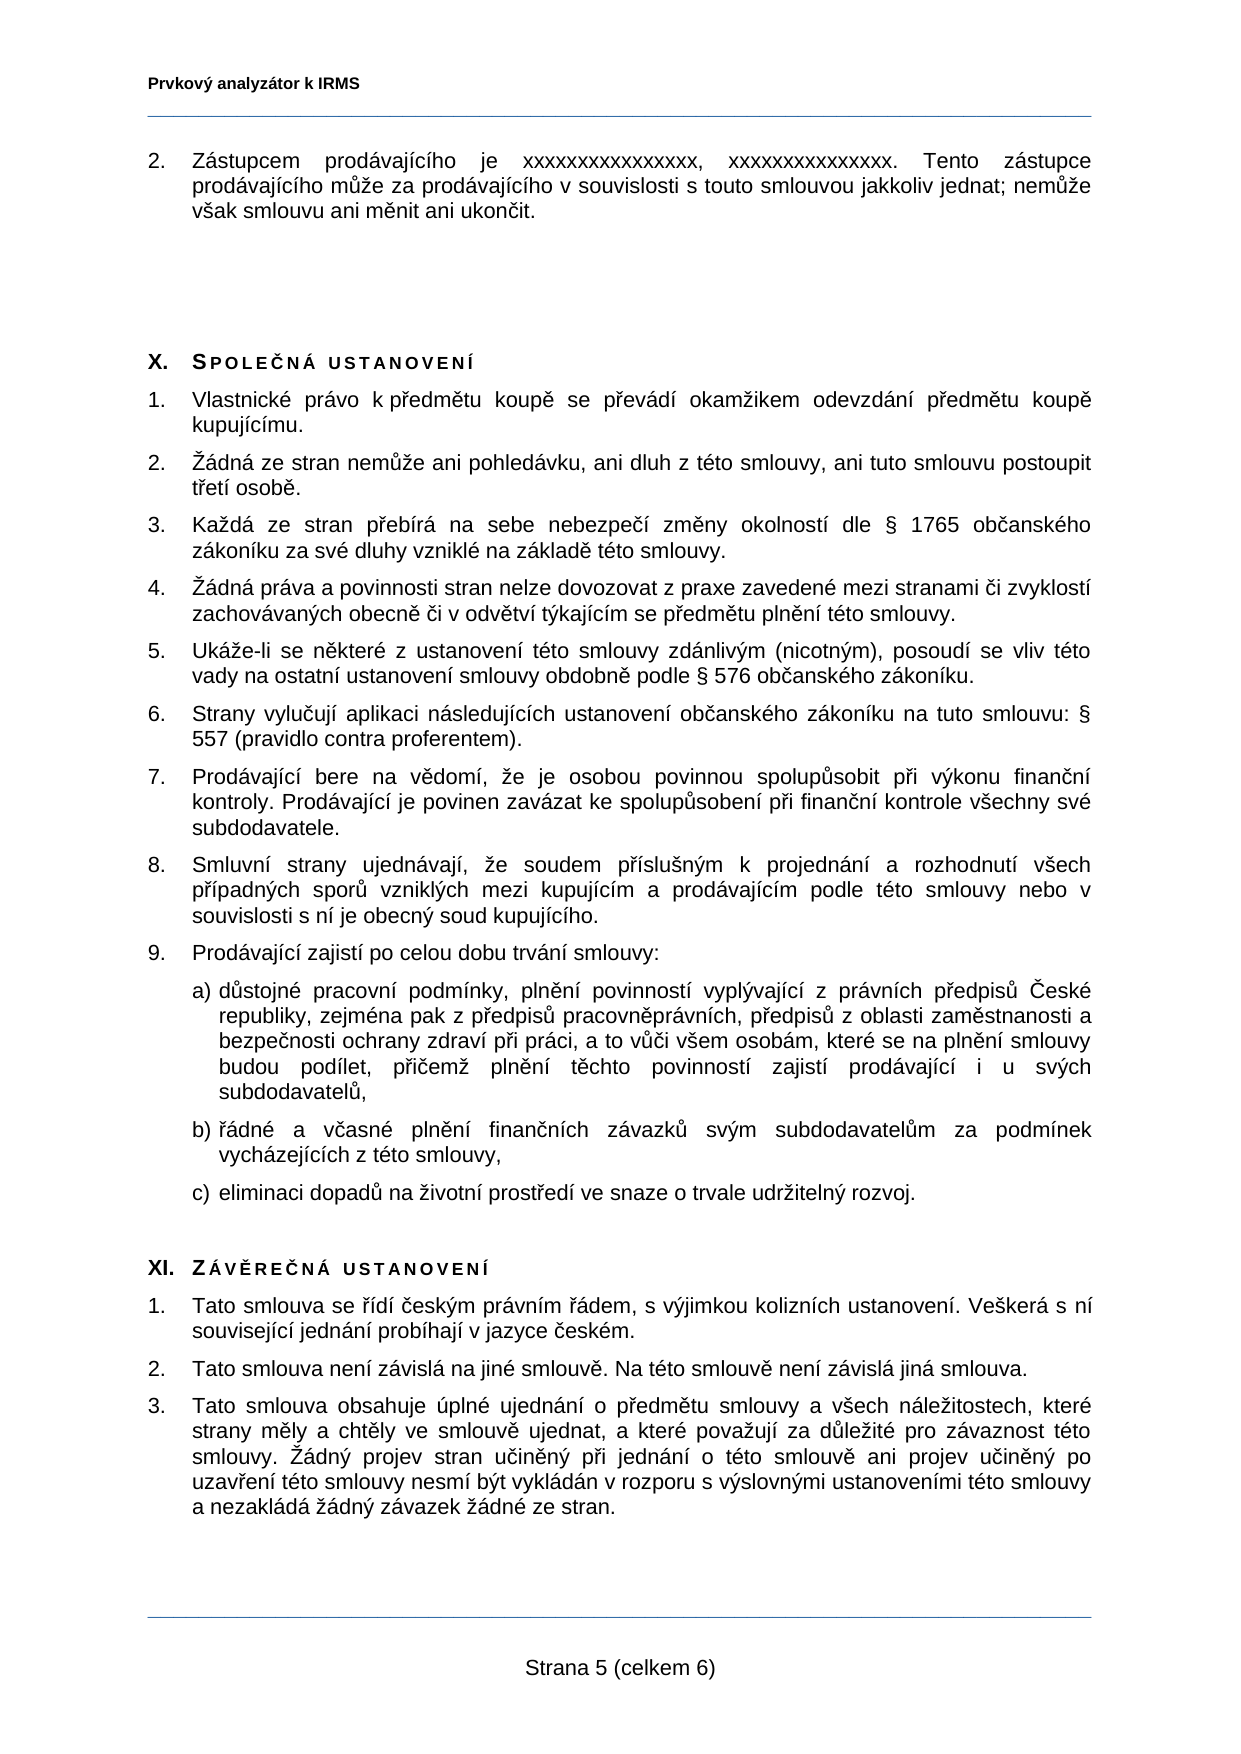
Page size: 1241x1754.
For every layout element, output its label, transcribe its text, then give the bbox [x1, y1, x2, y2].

list Zástupcem prodávajícího je xxxxxxxxxxxxxxxx, xxxxxxxxxxxxxxx. Tento zástupce prodávajícího může za prodávajícího v souvislosti s touto smlouvou jakkoliv jednat; nemůže však smlouvu ani měnit ani ukončit. [148, 148, 1093, 223]
list důstojné pracovní podmínky, plnění povinností vyplývající z právních předpisů České republiky, zejména pak z předpisů pracovněprávních, předpisů z oblasti zaměstnanosti a bezpečnosti ochrany zdraví při práci, a to vůči všem osobám, které se na plnění smlouvy budou podílet, přičemž plnění těchto povinností zajistí prodávající i u svých subdodavatelů, [192, 978, 1093, 1104]
list Závěrečná ustanovení [148, 1255, 1093, 1280]
list Společná ustanovení [148, 349, 1093, 374]
list Žádná práva a povinnosti stran nelze dovozovat z praxe zavedené mezi stranami či zvyklostí zachovávaných obecně či v odvětví týkajícím se předmětu plnění této smlouvy. [148, 575, 1093, 626]
list Prodávající bere na vědomí, že je osobou povinnou spolupůsobit při výkonu finanční kontroly. Prodávající je povinen zavázat ke spolupůsobení při finanční kontrole všechny své subdodavatele. [148, 764, 1093, 840]
list Žádná ze stran nemůže ani pohledávku, ani dluh z této smlouvy, ani tuto smlouvu postoupit třetí osobě. [148, 449, 1093, 500]
list Tato smlouva obsahuje úplné ujednání o předmětu smlouvy a všech náležitostech, které strany měly a chtěly ve smlouvě ujednat, a které považují za důležité pro závaznost této smlouvy. Žádný projev stran učiněný při jednání o této smlouvě ani projev učiněný po uzavření této smlouvy nesmí být vykládán v rozporu s výslovnými ustanoveními této smlouvy a nezakládá žádný závazek žádné ze stran. [148, 1393, 1093, 1519]
list Tato smlouva se řídí českým právním řádem, s výjimkou kolizních ustanovení. Veškerá s ní související jednání probíhají v jazyce českém. [148, 1293, 1093, 1343]
list Každá ze stran přebírá na sebe nebezpečí změny okolností dle § 1765 občanského zákoníku za své dluhy vzniklé na základě této smlouvy. [148, 512, 1093, 563]
list řádné a včasné plnění finančních závazků svým subdodavatelům za podmínek vycházejících z této smlouvy, [192, 1117, 1093, 1167]
list Tato smlouva není závislá na jiné smlouvě. Na této smlouvě není závislá jiná smlouva. [148, 1356, 1093, 1381]
list Smluvní strany ujednávají, že soudem příslušným k projednání a rozhodnutí všech případných sporů vzniklých mezi kupujícím a prodávajícím podle této smlouvy nebo v souvislosti s ní je obecný soud kupujícího. [148, 852, 1093, 928]
list Prodávající zajistí po celou dobu trvání smlouvy: [148, 940, 1093, 966]
list eliminaci dopadů na životní prostředí ve snaze o trvale udržitelný rozvoj. [192, 1179, 1093, 1205]
list Vlastnické právo k předmětu koupě se převádí okamžikem odevzdání předmětu koupě kupujícímu. [148, 387, 1093, 437]
list Strany vylučují aplikaci následujících ustanovení občanského zákoníku na tuto smlouvu: § 557 (pravidlo contra proferentem). [148, 701, 1093, 752]
list Ukáže-li se některé z ustanovení této smlouvy zdánlivým (nicotným), posoudí se vliv této vady na ostatní ustanovení smlouvy obdobně podle § 576 občanského zákoníku. [148, 638, 1093, 689]
